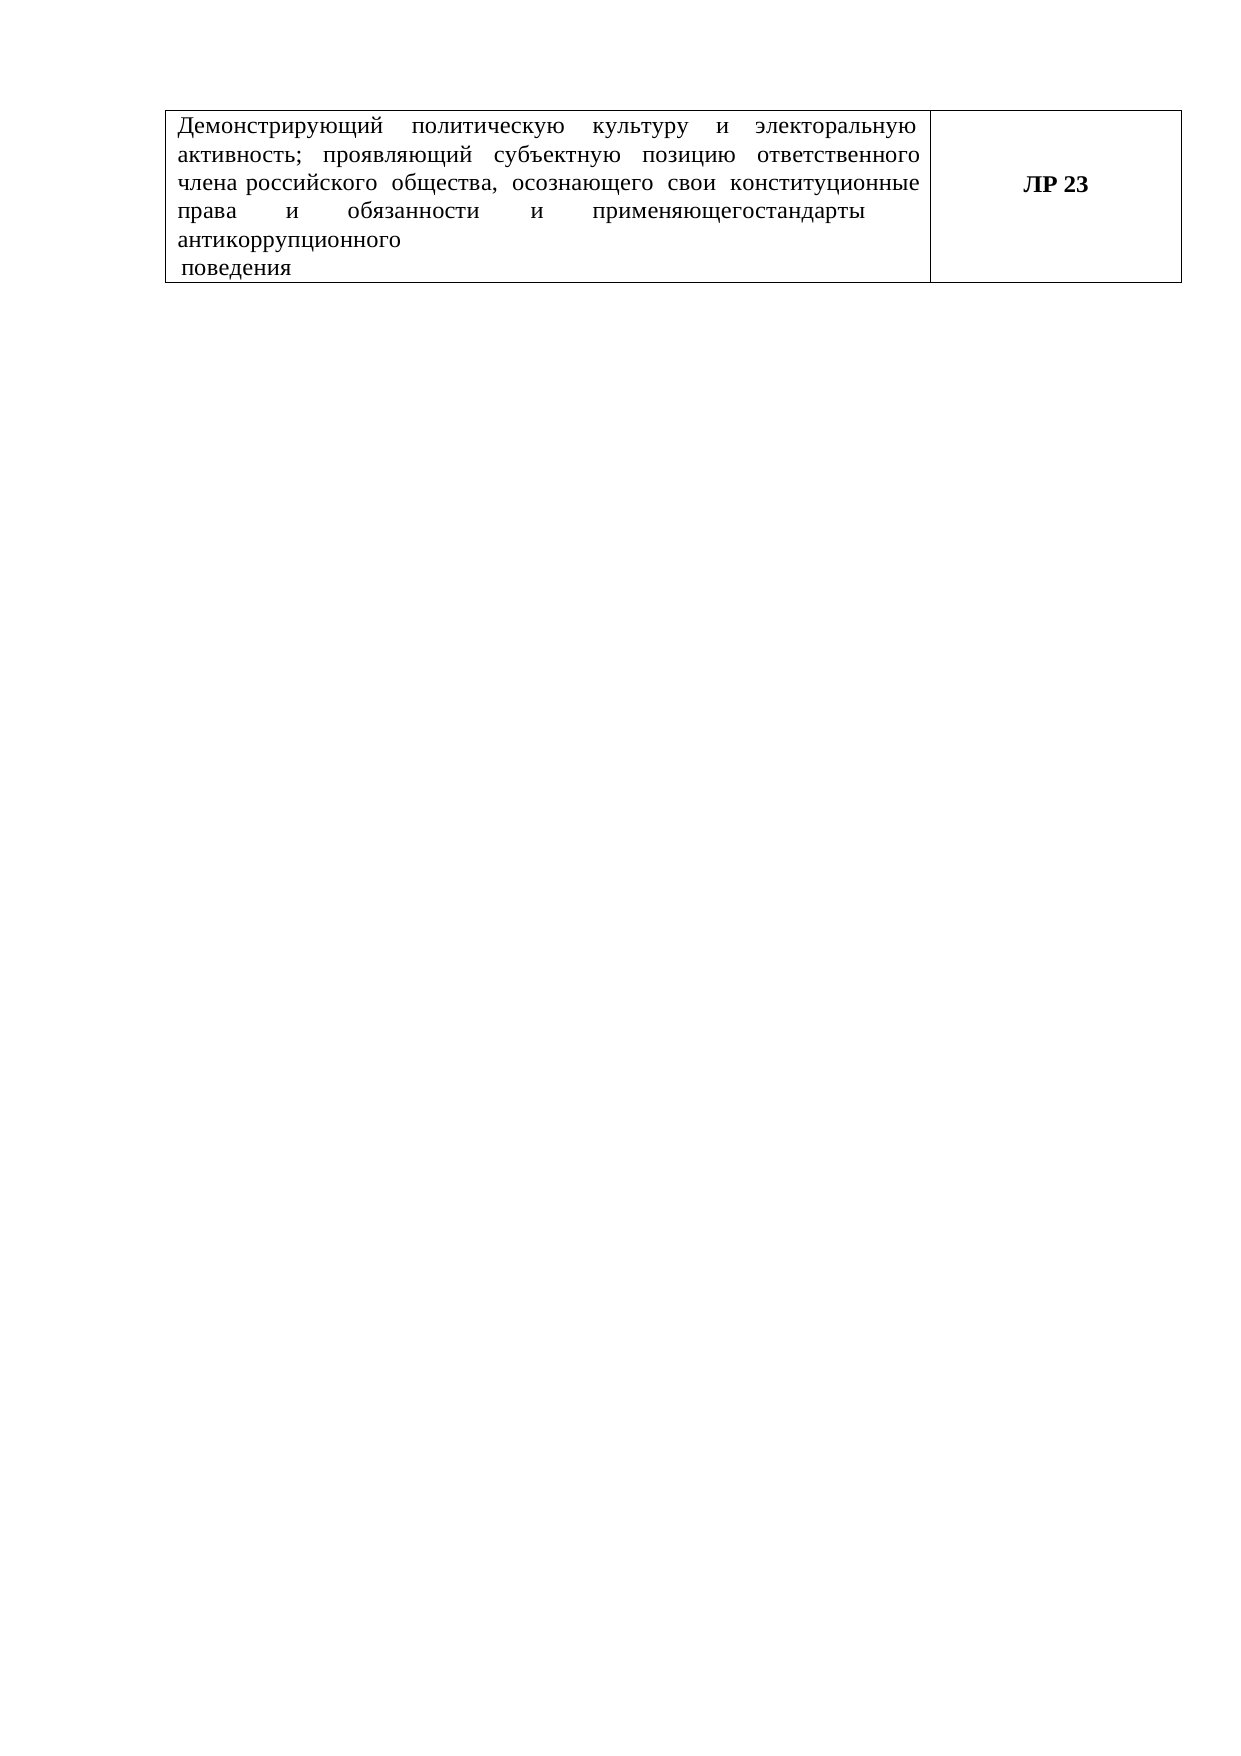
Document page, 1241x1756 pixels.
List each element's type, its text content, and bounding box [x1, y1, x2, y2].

table_cell Демонстрирующий политическую культуру и электоральную активность; проявляющий субъектную позицию ответственного члена российского общества, осознающего свои конституционные права и обязанности и применяющего стандарты антикоррупционного поведения [166, 111, 930, 282]
table_cell ЛР 23 [931, 111, 1181, 282]
